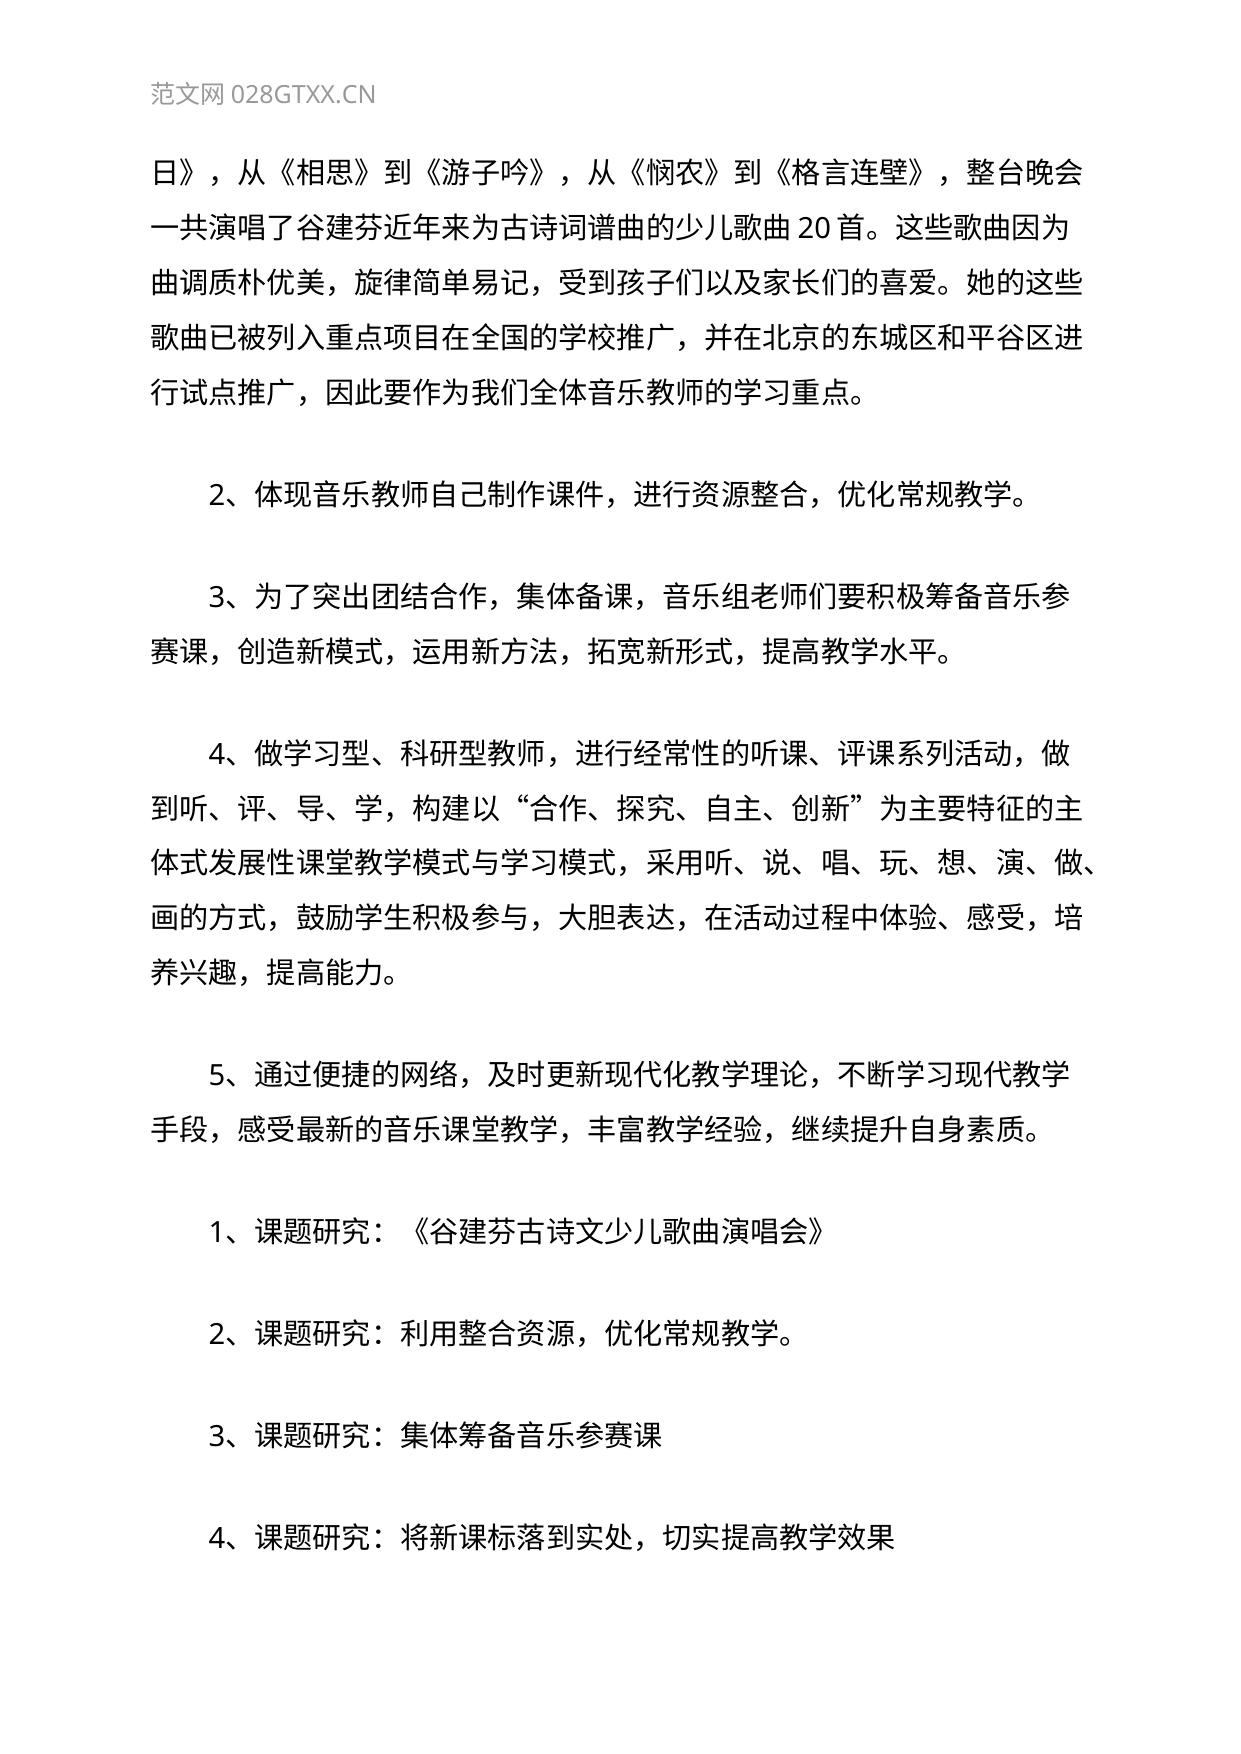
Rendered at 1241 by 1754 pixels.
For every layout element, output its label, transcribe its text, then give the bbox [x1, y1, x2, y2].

text 5、通过便捷的网络，及时更新现代化教学理论，不断学习现代教学手段，感受最新的音乐课堂教学，丰富教学经验，继续提升自身素质。 [150, 1052, 1090, 1149]
text 2、体现音乐教师自己制作课件，进行资源整合，优化常规教学。 [150, 471, 1090, 514]
text 1、课题研究：《谷建芬古诗文少儿歌曲演唱会》 [150, 1208, 1090, 1251]
text 2、课题研究：利用整合资源，优化常规教学。 [150, 1310, 1090, 1353]
text 3、为了突出团结合作，集体备课，音乐组老师们要积极筹备音乐参赛课，创造新模式，运用新方法，拓宽新形式，提高教学水平。 [150, 573, 1090, 671]
text 4、做学习型、科研型教师，进行经常性的听课、评课系列活动，做到听、评、导、学，构建以“合作、探究、自主、创新”为主要特征的主体式发展性课堂教学模式与学习模式，采用听、说、唱、玩、想、演、做、画的方式，鼓励学生积极参与，大胆表达，在活动过程中体验、感受，培养兴趣，提高能力。 [150, 730, 1090, 992]
text 3、课题研究：集体筹备音乐参赛课 [150, 1412, 1090, 1455]
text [150, 150, 1090, 412]
text 4、课题研究：将新课标落到实处，切实提高教学效果 [150, 1514, 1090, 1557]
